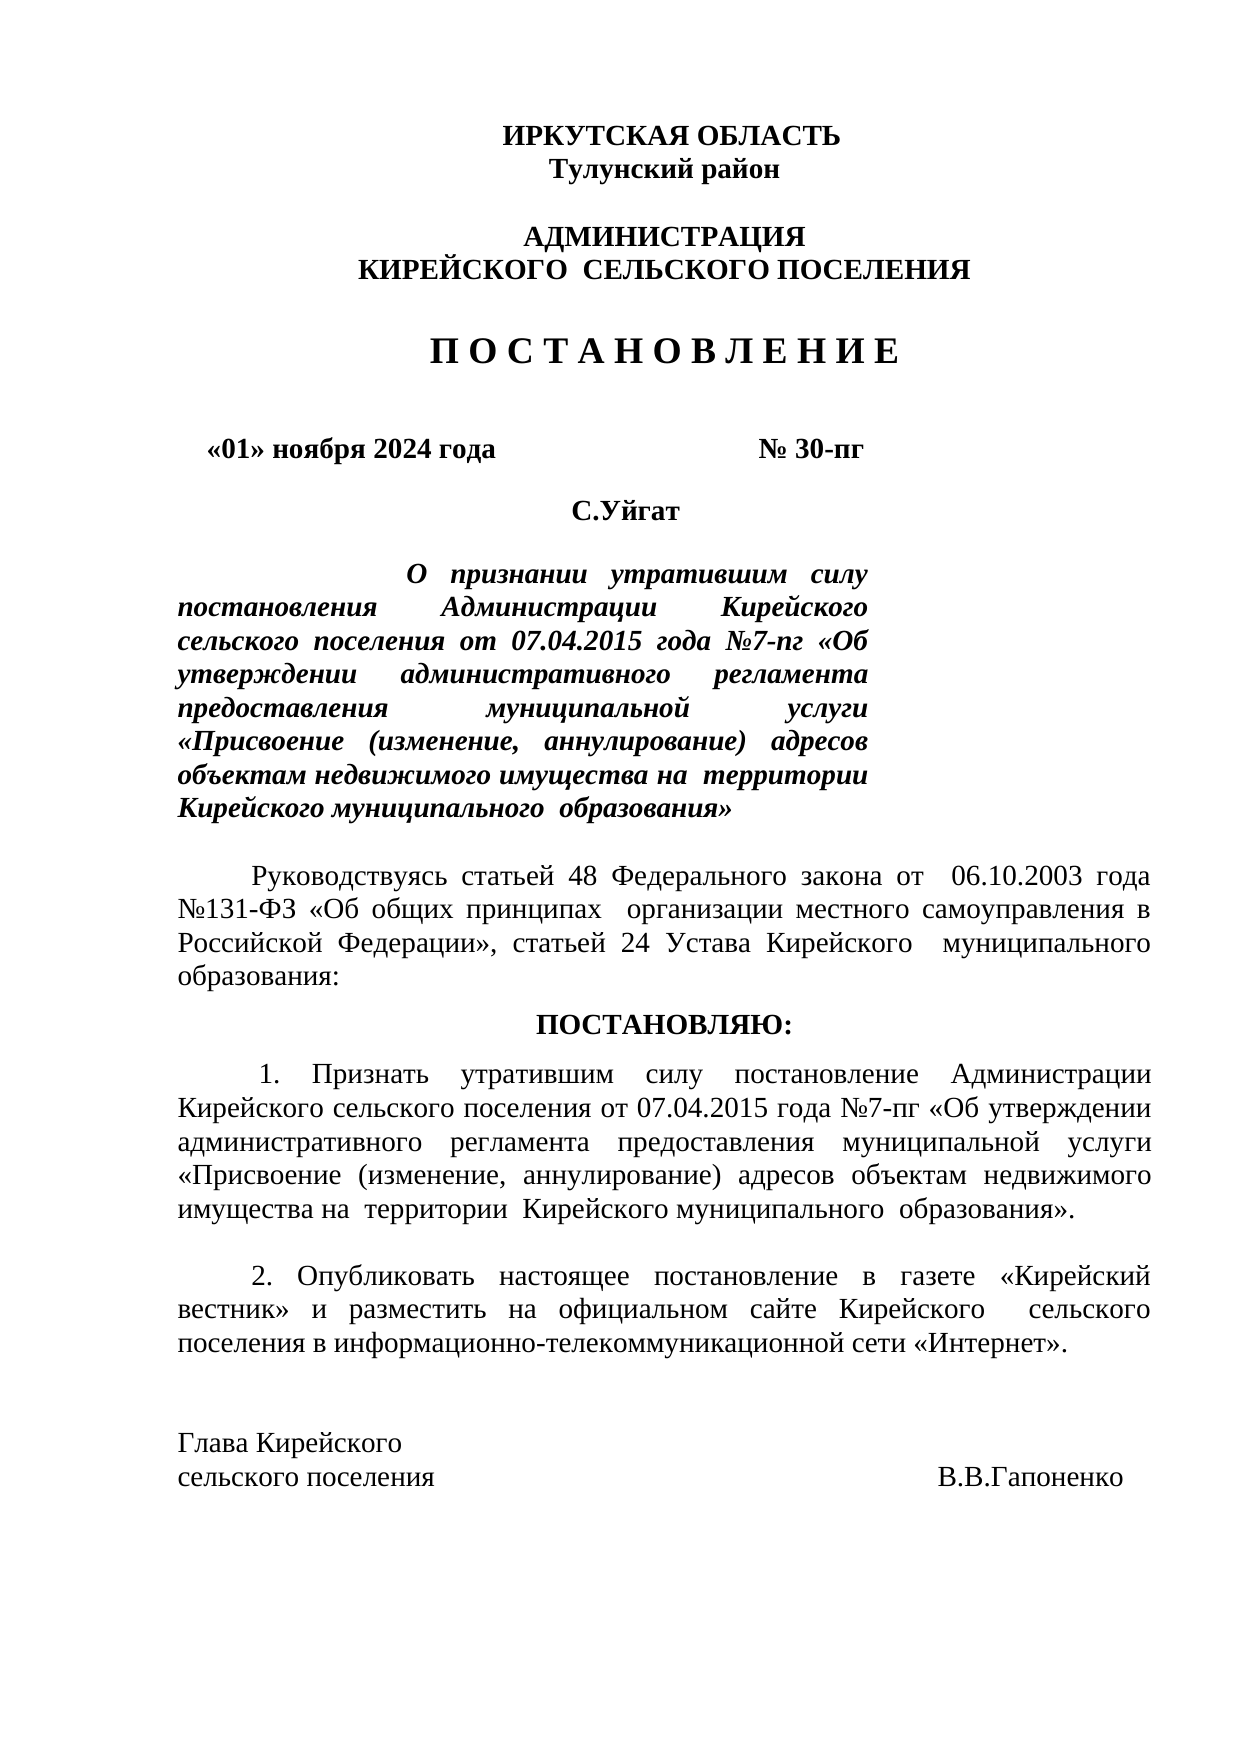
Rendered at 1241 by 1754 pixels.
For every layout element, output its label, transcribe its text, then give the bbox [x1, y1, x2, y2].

text ПОСТАНОВЛЯЮ: [177, 1007, 1152, 1041]
text Тулунский район [177, 152, 1152, 185]
text Глава Кирейского [177, 1426, 1152, 1459]
text 1. Признать утратившим силу постановление Администрации Кирейского сельского поселения от 07.04.2015 года №7-пг «Об утверждении административного регламента предоставления муниципальной услуги «Присвоение (изменение, аннулирование) адресов объектам недвижимого имущества на территории Кирейского муниципального образования». [177, 1057, 1152, 1224]
text С.Уйгат [177, 493, 1152, 527]
text сельского поселения В.В.Гапоненко [177, 1459, 1152, 1493]
text АДМИНИСТРАЦИЯ [177, 219, 1152, 252]
text Руководствуясь статьей 48 Федерального закона от 06.10.2003 года №131-ФЗ «Об общих принципах организации местного самоуправления в Российской Федерации», статьей 24 Устава Кирейского муниципального образования: [177, 858, 1152, 992]
text ИРКУТСКАЯ ОБЛАСТЬ [177, 118, 1152, 152]
text О признании утратившим силу постановления Администрации Кирейского сельского поселения от 07.04.2015 года №7-пг «Об утверждении административного регламента предоставления муниципальной услуги «Присвоение (изменение, аннулирование) адресов объектам недвижимого имущества на территории Кирейского муниципального образования» [177, 556, 871, 824]
text 2. Опубликовать настоящее постановление в газете «Кирейский вестник» и разместить на официальном сайте Кирейского сельского поселения в информационно-телекоммуникационной сети «Интернет». [177, 1258, 1152, 1358]
text КИРЕЙСКОГО СЕЛЬСКОГО ПОСЕЛЕНИЯ [177, 252, 1152, 286]
text «01» ноября 2024 года № 30-пг [177, 431, 1152, 464]
text П О С Т А Н О В Л Е Н И Е [177, 329, 1152, 372]
